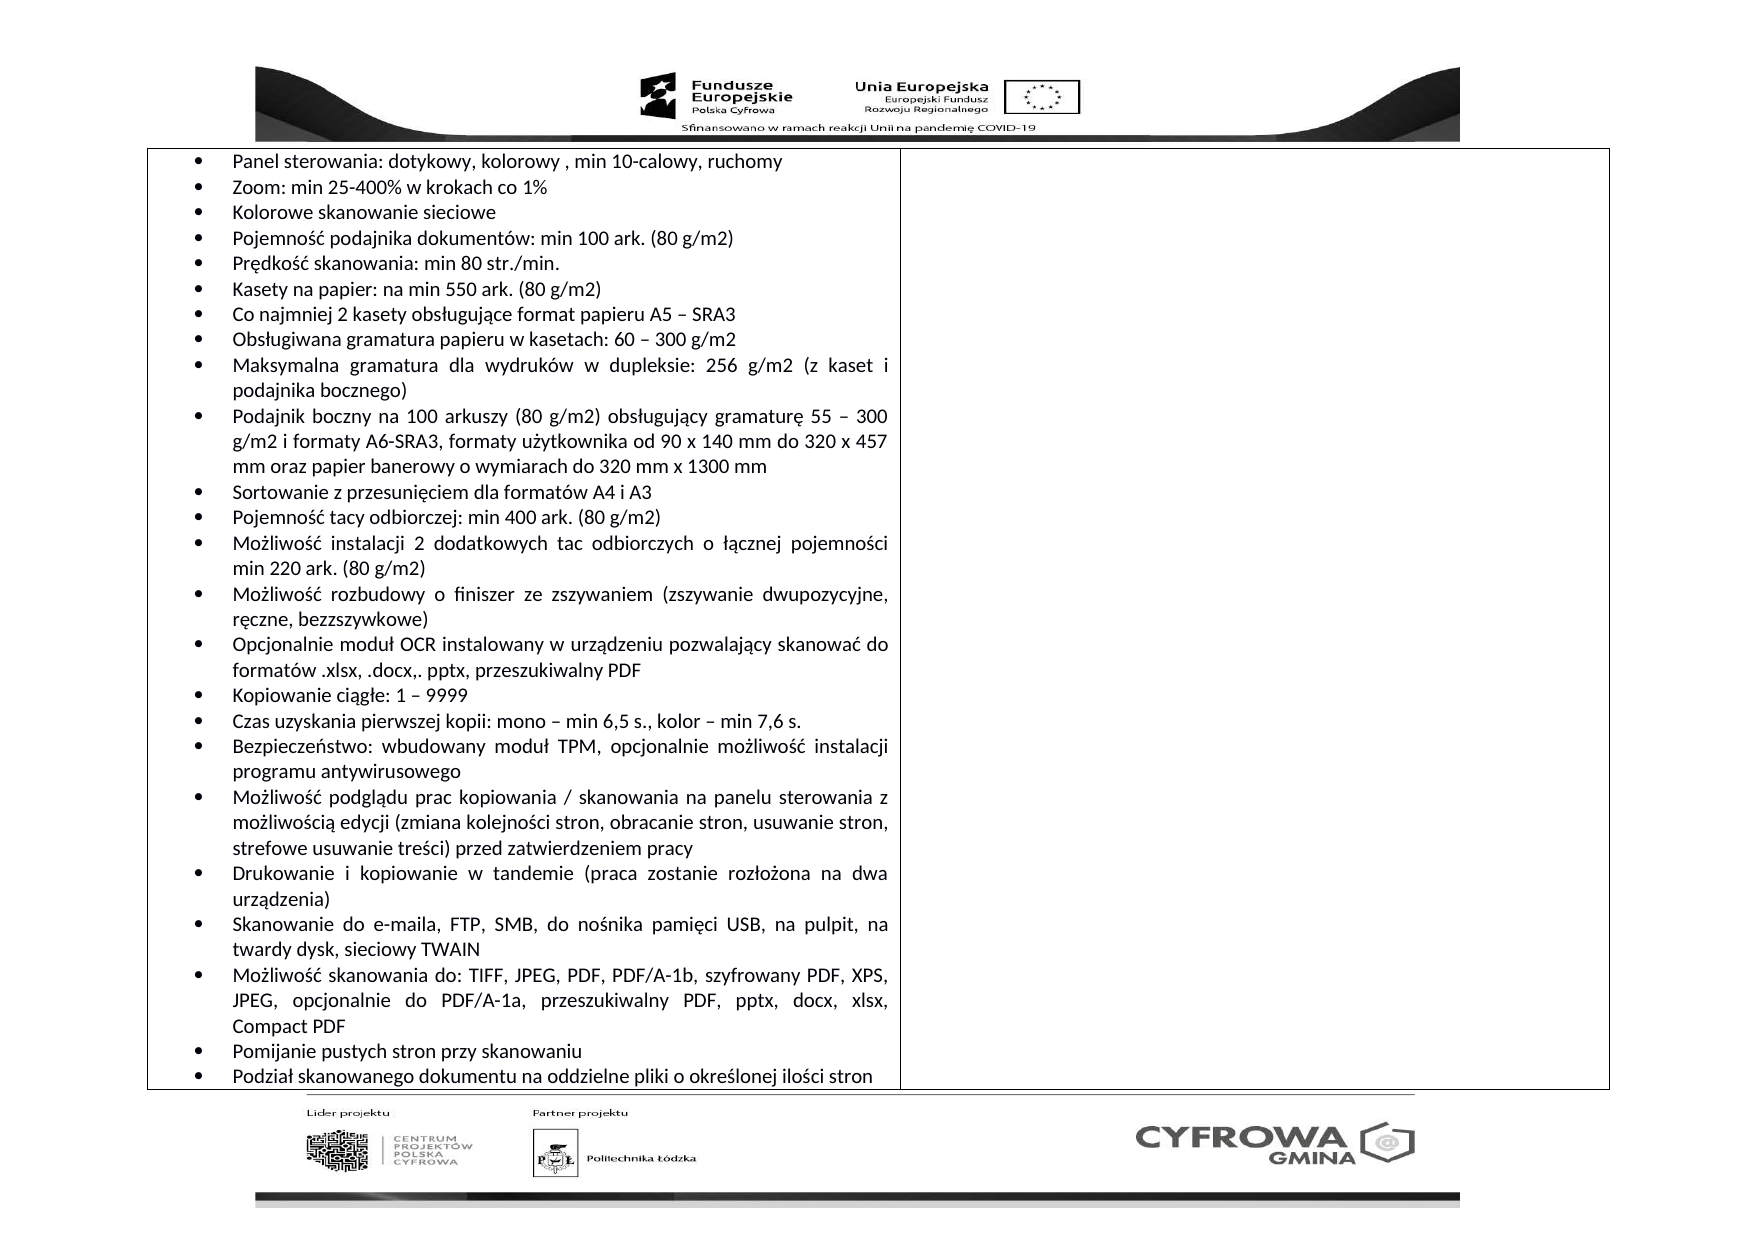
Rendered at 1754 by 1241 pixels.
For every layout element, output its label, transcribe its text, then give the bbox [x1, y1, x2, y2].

picture [255, 63, 1460, 148]
picture [255, 1090, 1460, 1208]
table_cell [901, 149, 1609, 1089]
